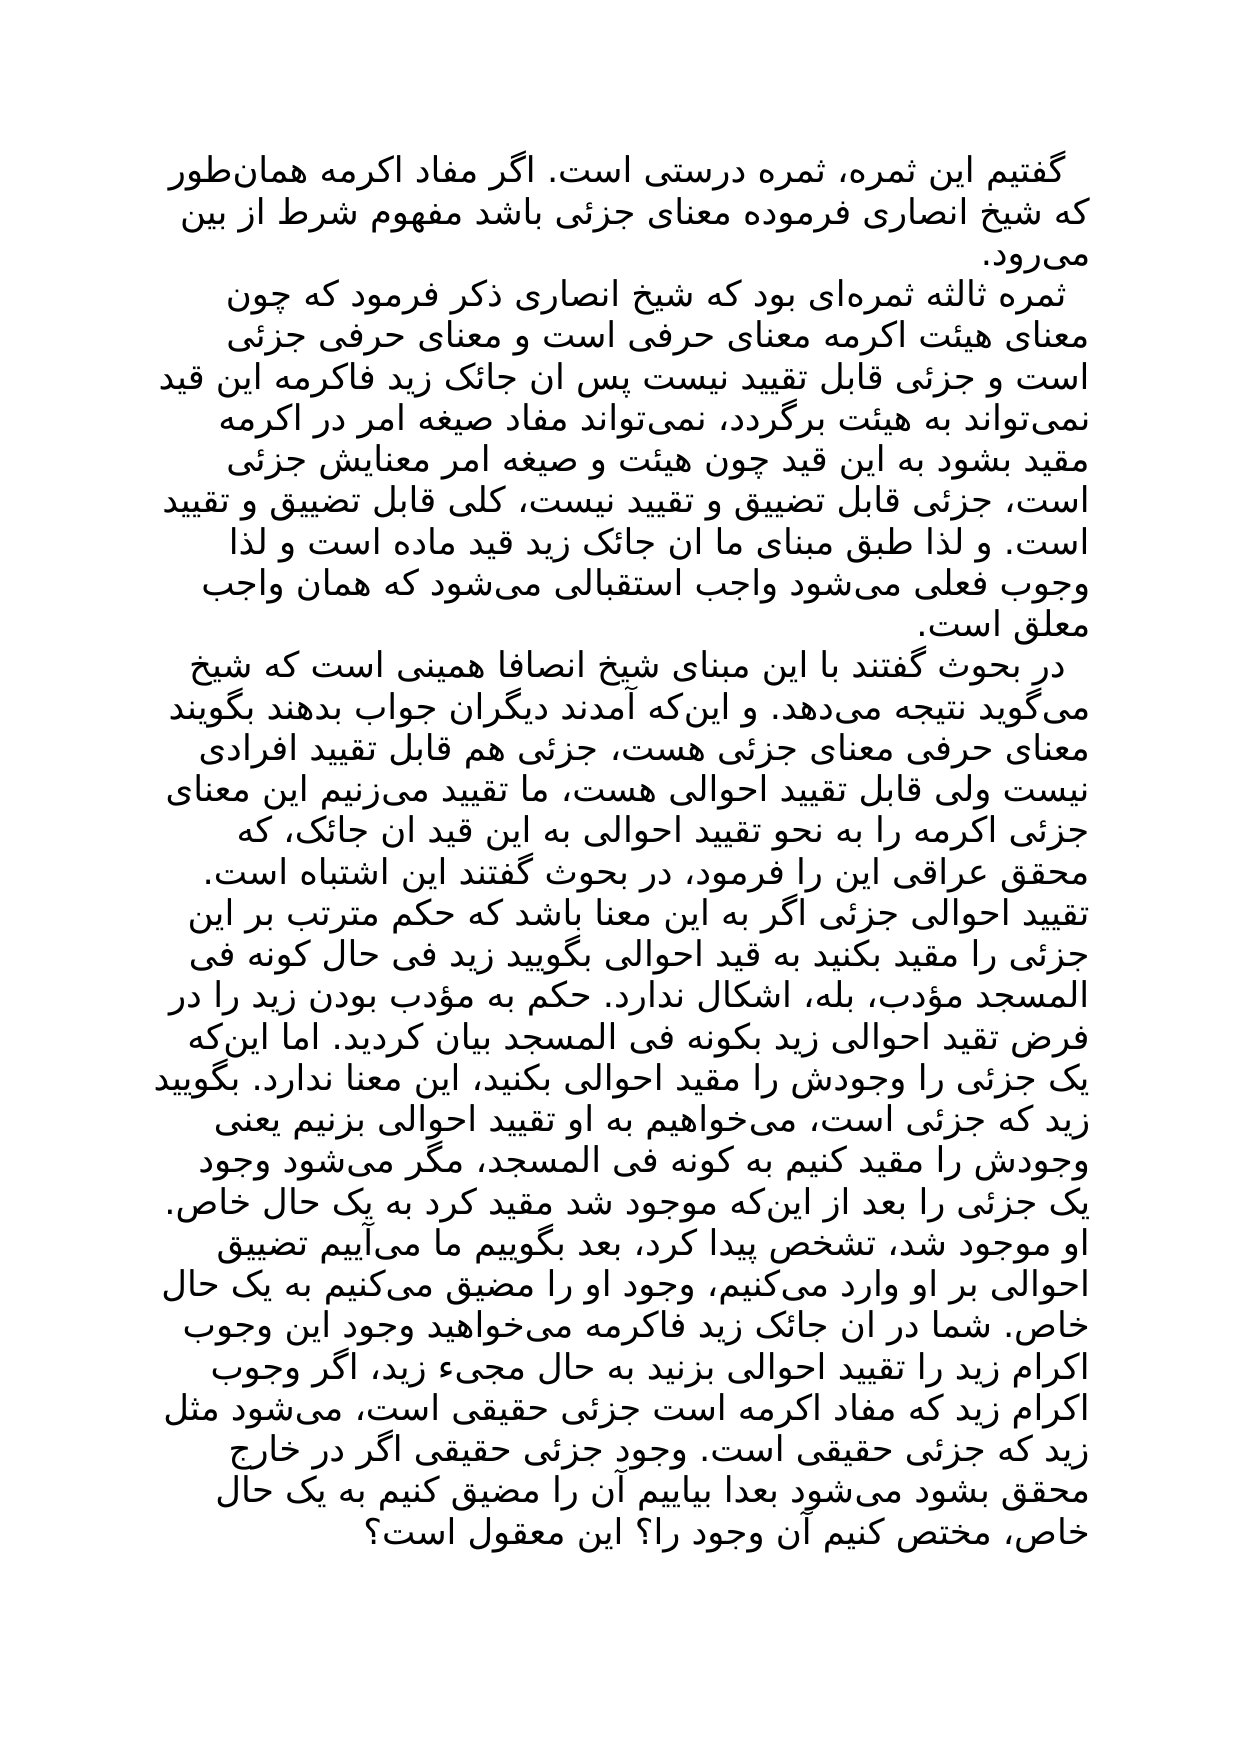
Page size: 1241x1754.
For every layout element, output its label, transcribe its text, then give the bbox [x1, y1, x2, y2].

text در بحوث گفتند با این مبنای شیخ انصافا همینی است که شیخ می‌‌گوید نتیجه می‌‌دهد. و این‌که آمدند دیگران جواب بدهند بگویند معنای حرفی معنای جزئی هست، ‌جزئی هم قابل تقیید افرادی نیست ولی قابل تقیید احوالی هست، ما تقیید می‌‌زنیم این معنای جزئی اکرمه را به نحو تقیید احوالی به این قید ان جائک، که محقق عراقی این را فرمود، در بحوث گفتند این اشتباه است. تقیید احوالی جزئی اگر به این معنا باشد که حکم مترتب بر این جزئی را مقید بکنید به قید احوالی بگویید زید فی حال کونه فی المسجد مؤدب، بله، اشکال ندارد. حکم به مؤدب بودن زید را در فرض تقید احوالی زید بکونه فی المسجد بیان کردید. اما این‌که یک جزئی را وجودش را مقید احوالی بکنید، این معنا ندارد. بگویید زید که جزئی است، می‌‌خواهیم به او تقیید احوالی بزنیم یعنی وجودش را مقید کنیم به کونه فی المسجد، ‌مگر می‌‌شود وجود یک جزئی را بعد از این‌که موجود شد مقید کرد به یک حال خاص. او موجود شد، تشخص پیدا کرد، بعد بگوییم ما می‌آییم تضییق احوالی بر او وارد می‌‌کنیم، وجود او را مضیق می‌‌کنیم به یک حال خاص. شما در ان جائک زید فاکرمه می‌‌خواهید وجود این وجوب اکرام زید را تقیید احوالی بزنید به حال مجیء زید، اگر وجوب اکرام زید که مفاد اکرمه است جزئی حقیقی است، می‌‌شود مثل زید که جزئی حقیقی است. وجود جزئی حقیقی اگر در خارج محقق بشود می‌‌شود بعدا بیاییم آن را مضیق کنیم به یک حال خاص، مختص کنیم آن وجود را؟ این معقول است؟ [150, 645, 1090, 1552]
text گفتیم این ثمره، ثمره درستی است. اگر مفاد اکرمه همان‌طور که شیخ انصاری فرموده معنای جزئی باشد مفهوم شرط از بین می‌‌رود. [150, 150, 1090, 274]
text ثمره ثالثه ثمره‌ای بود که شیخ انصاری ذکر فرمود که چون معنای هیئت اکرمه معنای حرفی است و معنای حرفی جزئی است و جزئی قابل تقیید نیست پس ان جائک زید فاکرمه این قید نمی‌تواند به هیئت برگردد، نمی‌تواند مفاد صیغه امر در اکرمه مقید بشود به این قید چون هیئت و صیغه امر معنایش جزئی است، جزئی قابل تضییق و تقیید نیست، ‌کلی قابل تضییق و تقیید است. و لذا طبق مبنای ما ان جائک زید قید ماده است و لذا وجوب فعلی می‌‌شود واجب استقبالی می‌‌شود که همان واجب معلق است. [150, 274, 1090, 645]
